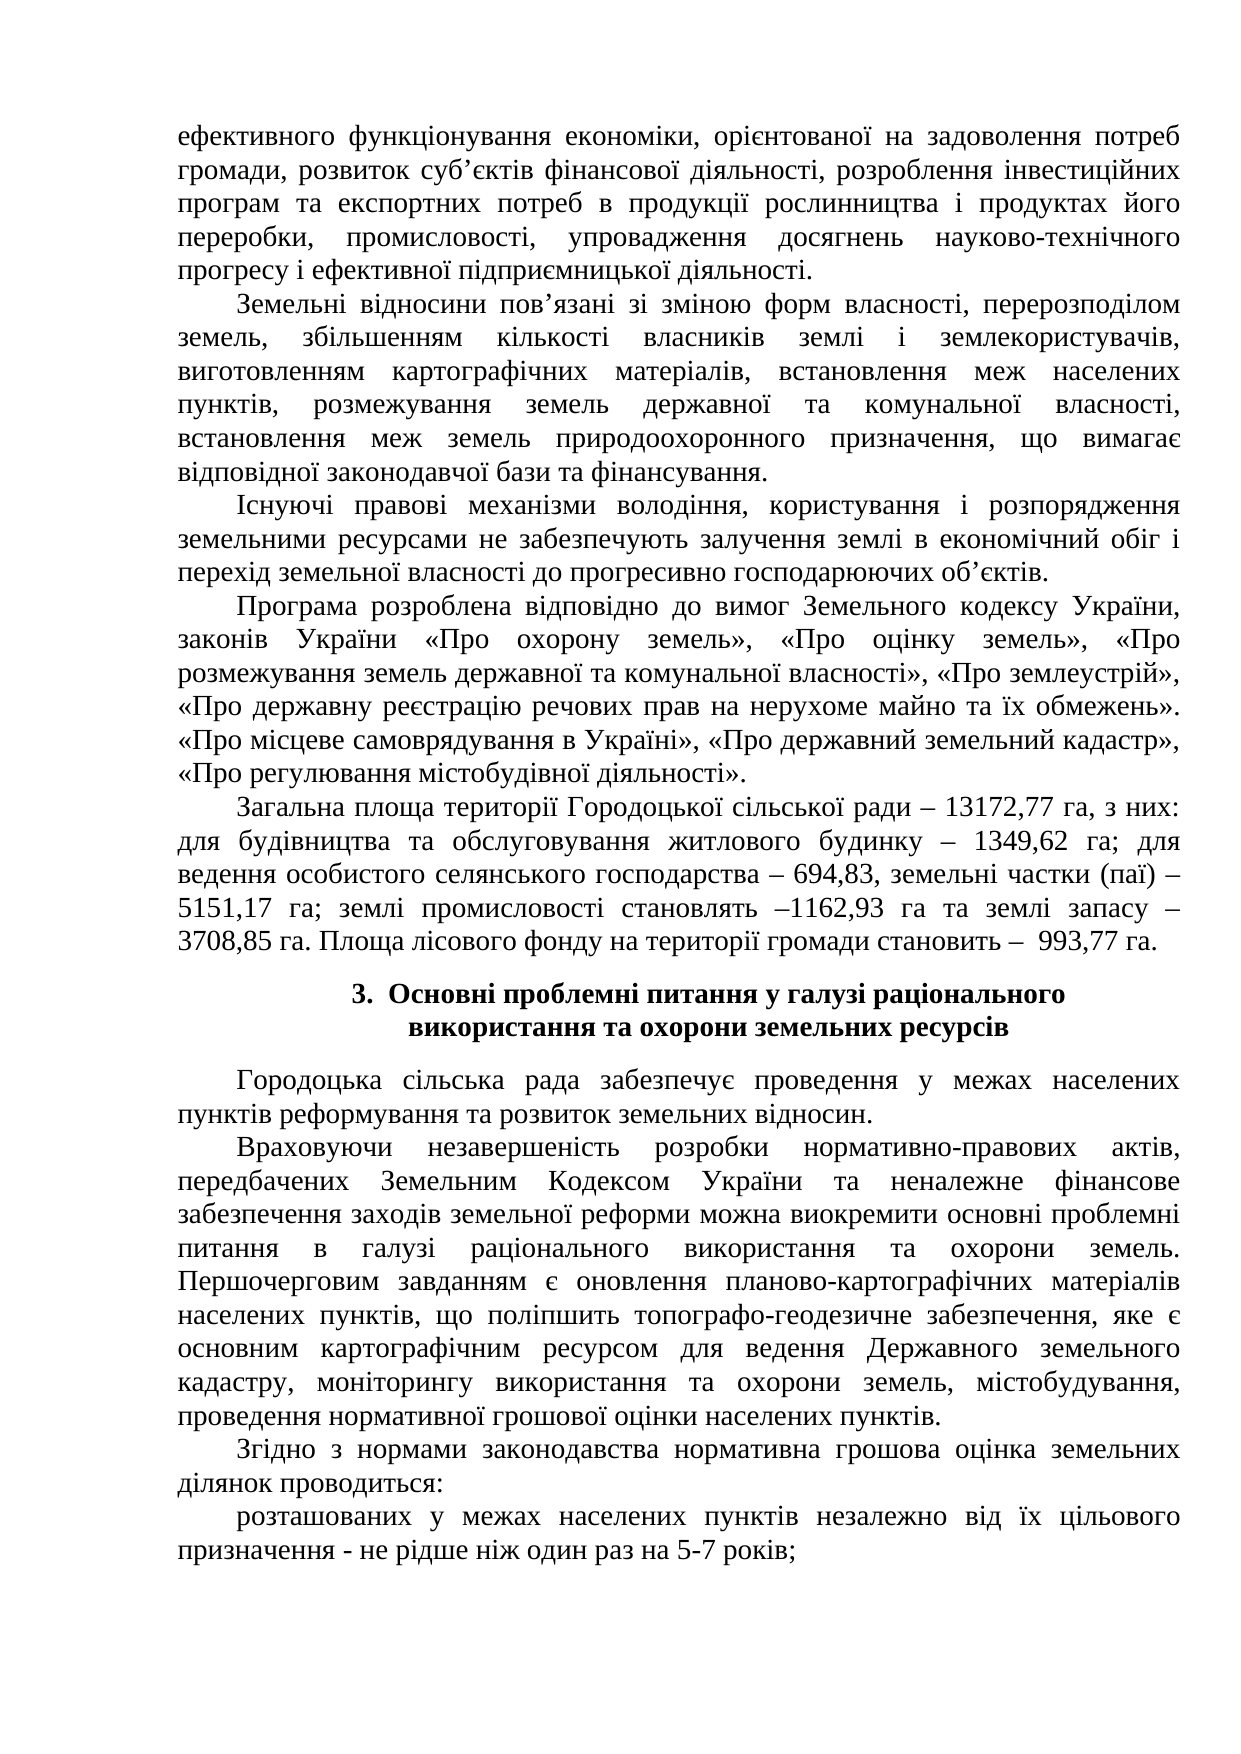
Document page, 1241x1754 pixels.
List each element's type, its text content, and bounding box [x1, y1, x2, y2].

text розташованих у межах населених пунктів незалежно від їх цільового призначення - не рідше ніж один раз на 5-7 років; [177, 1498, 1181, 1565]
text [177, 118, 1181, 286]
text Загальна площа території Городоцької сільської ради – 13172,77 га, з них: для будівництва та обслуговування житлового будинку – 1349,62 га; для ведення особистого селянського господарства – 694,83, земельні частки (паї) – 5151,17 га; землі промисловості становлять –1162,93 га та землі запасу – 3708,85 га. Площа лісового фонду на території громади становить – 993,77 га. [177, 789, 1181, 957]
text Існуючі правові механізми володіння, користування і розпорядження земельними ресурсами не забезпечують залучення землі в економічний обіг і перехід земельної власності до прогресивно господарюючих об’єктів. [177, 487, 1181, 588]
text використання та охорони земельних ресурсів [177, 1009, 1181, 1043]
text 3. Основні проблемні питання у галузі раціонального [177, 976, 1181, 1009]
text Земельні відносини пов’язані зі зміною форм власності, перерозподілом земель, збільшенням кількості власників землі і землекористувачів, виготовленням картографічних матеріалів, встановлення меж населених пунктів, розмежування земель державної та комунальної власності, встановлення меж земель природоохоронного призначення, що вимагає відповідної законодавчої бази та фінансування. [177, 286, 1181, 487]
text Враховуючи незавершеність розробки нормативно-правових актів, передбачених Земельним Кодексом України та неналежне фінансове забезпечення заходів земельної реформи можна виокремити основні проблемні питання в галузі раціонального використання та охорони земель. Першочерговим завданням є оновлення планово-картографічних матеріалів населених пунктів, що поліпшить топографо-геодезичне забезпечення, яке є основним картографічним ресурсом для ведення Державного земельного кадастру, моніторингу використання та охорони земель, містобудування, проведення нормативної грошової оцінки населених пунктів. [177, 1129, 1181, 1431]
text Згідно з нормами законодавства нормативна грошова оцінка земельних ділянок проводиться: [177, 1431, 1181, 1498]
text Програма розроблена відповідно до вимог Земельного кодексу України, законів України «Про охорону земель», «Про оцінку земель», «Про розмежування земель державної та комунальної власності», «Про землеустрій», «Про державну реєстрацію речових прав на нерухоме майно та їх обмежень». «Про місцеве самоврядування в Україні», «Про державний земельний кадастр», «Про регулювання містобудівної діяльності». [177, 588, 1181, 789]
text Городоцька сільська рада забезпечує проведення у межах населених пунктів реформування та розвиток земельних відносин. [177, 1062, 1181, 1129]
